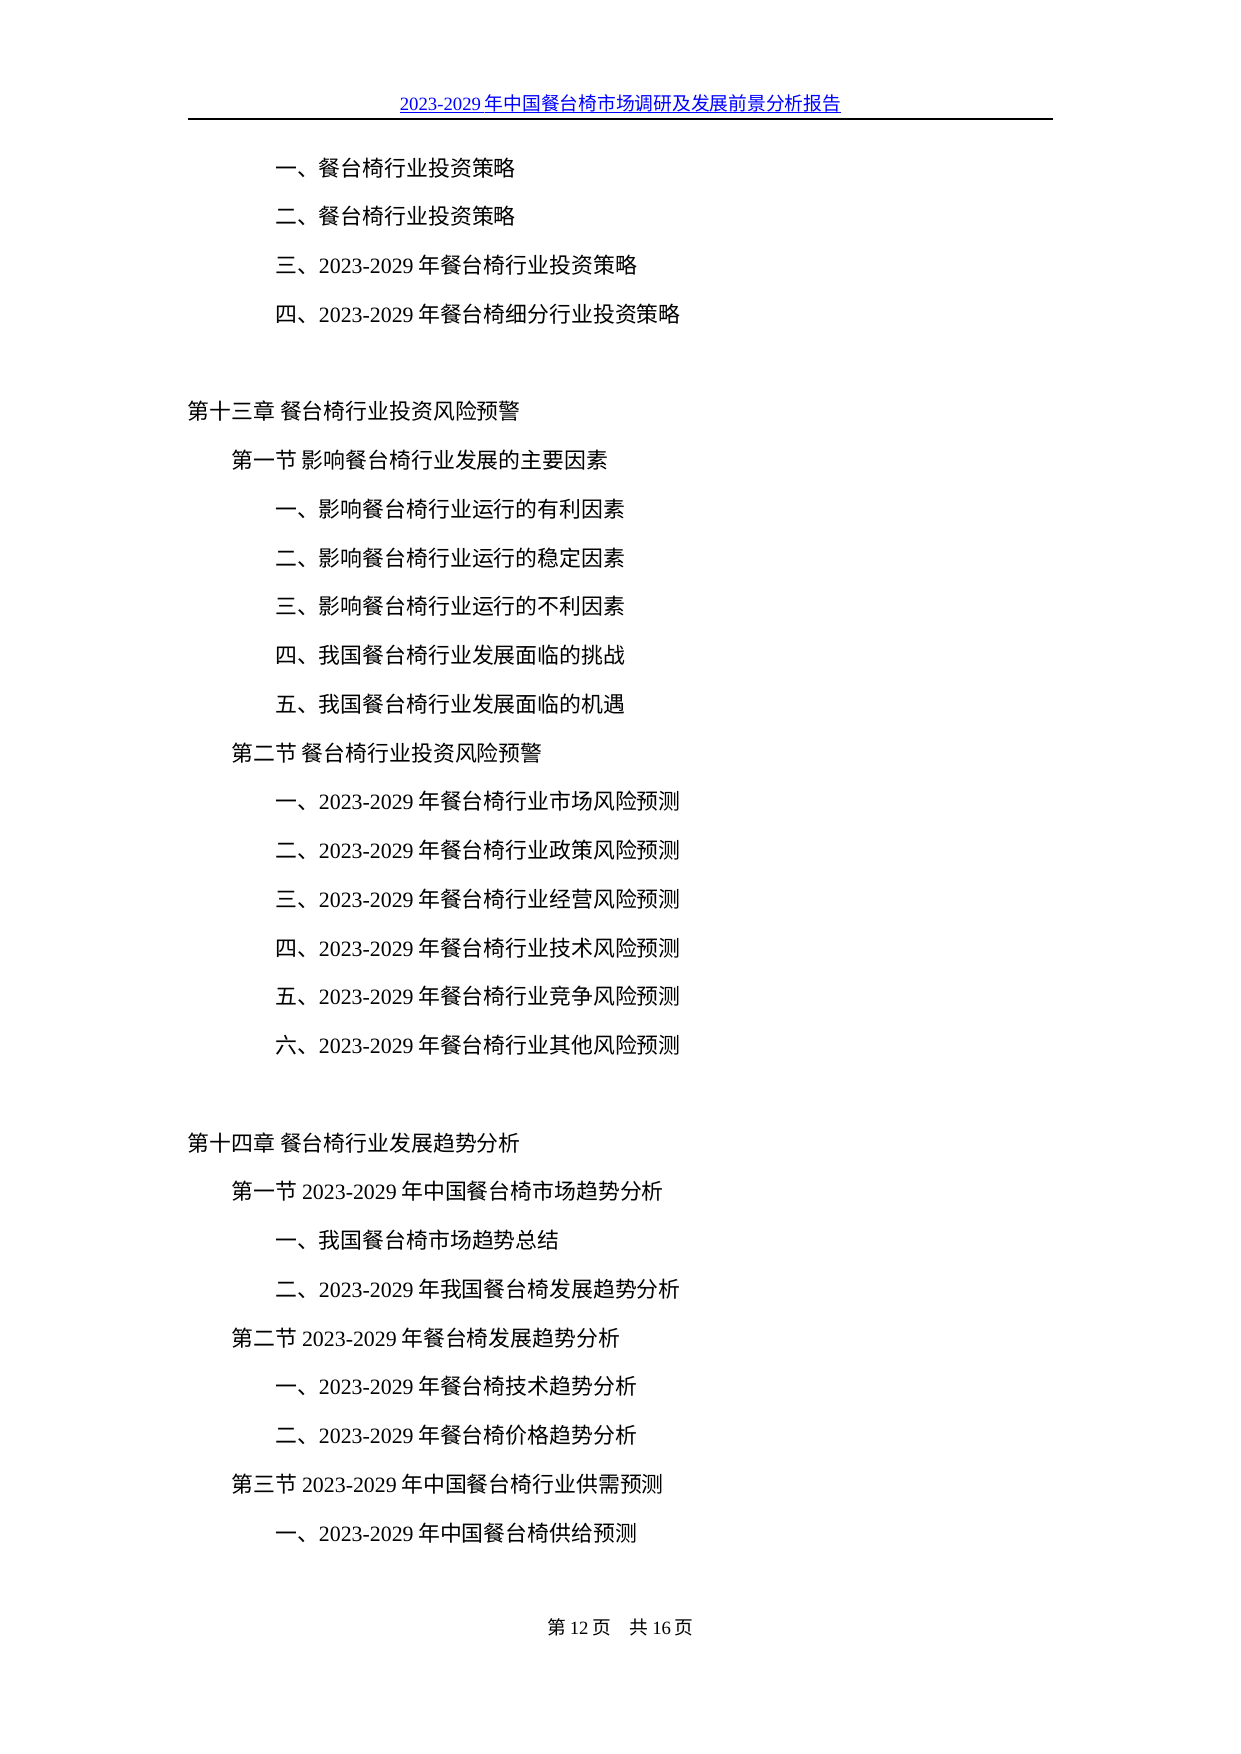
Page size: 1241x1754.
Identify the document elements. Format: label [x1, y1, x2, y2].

text [187, 150, 1053, 1548]
